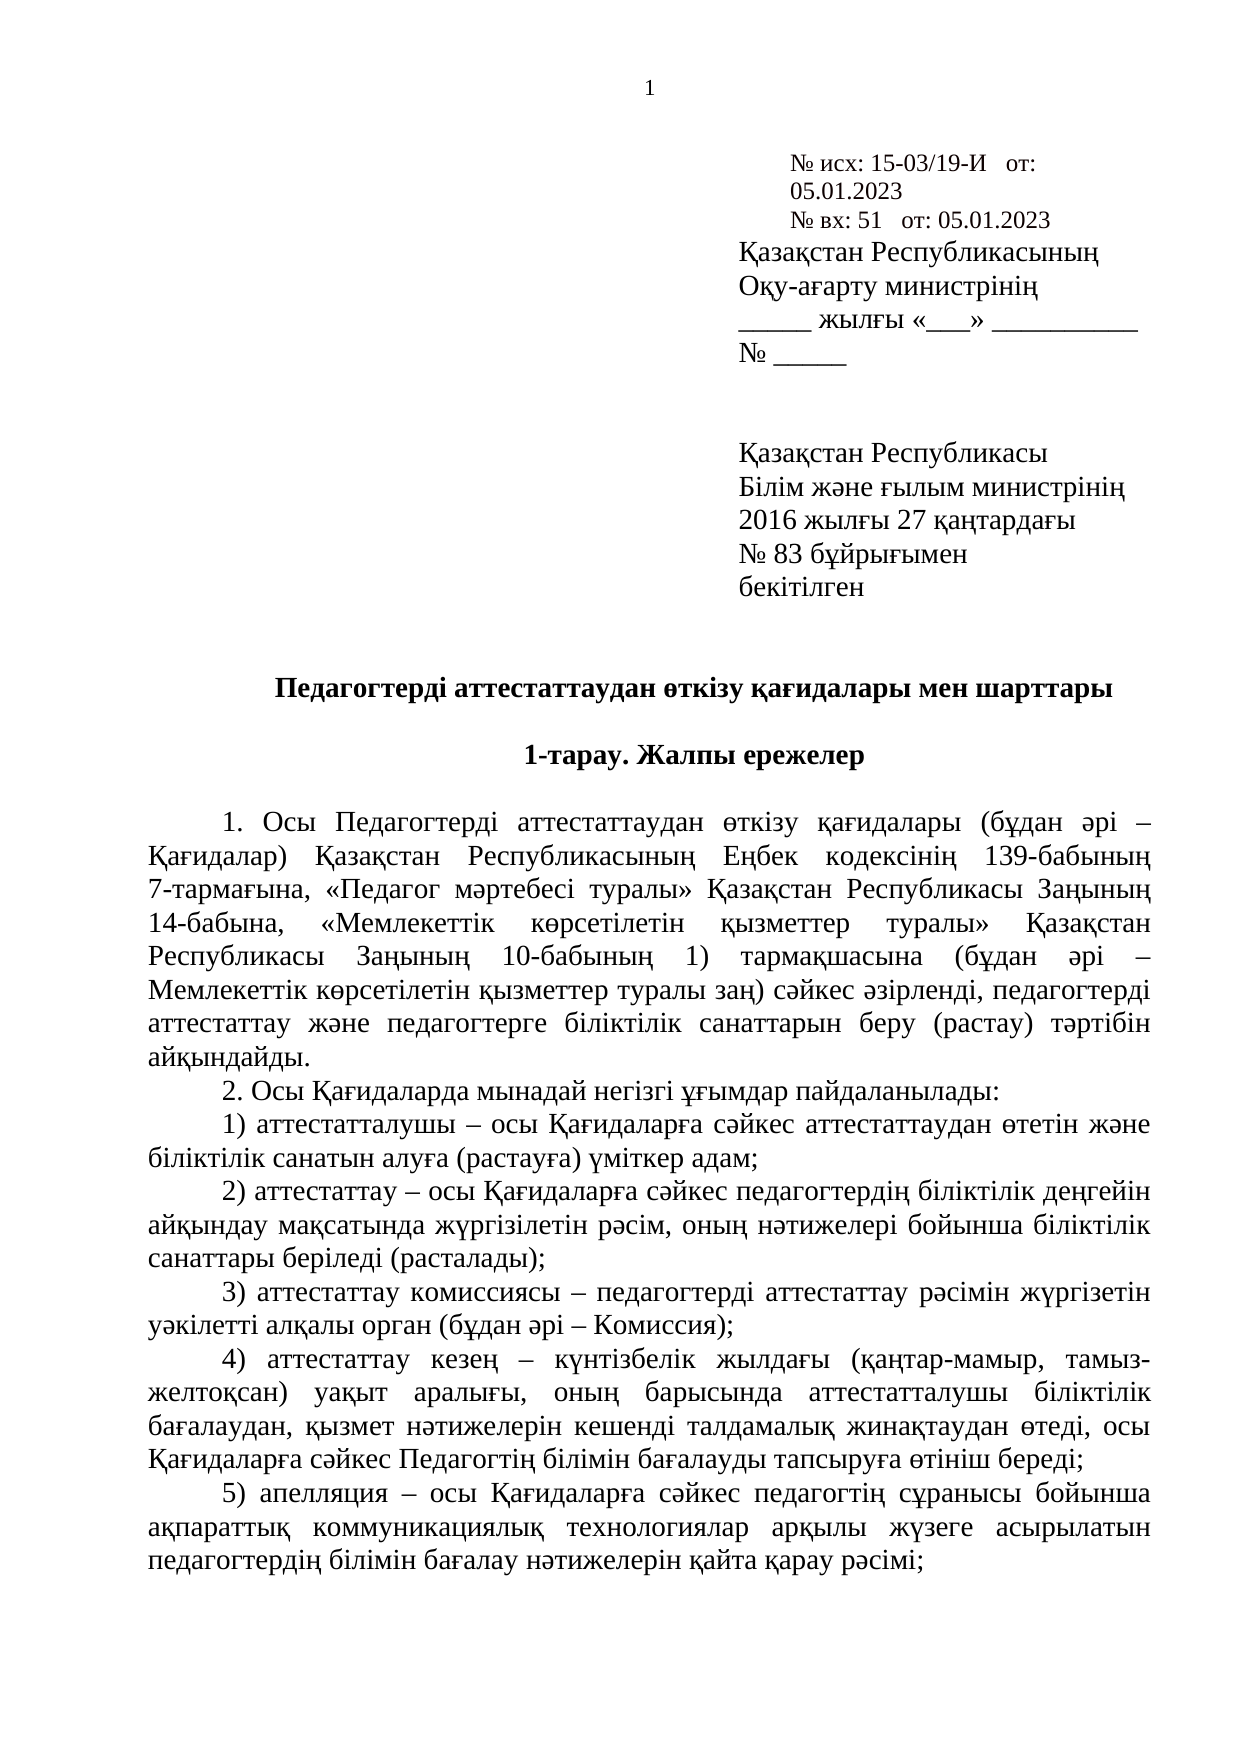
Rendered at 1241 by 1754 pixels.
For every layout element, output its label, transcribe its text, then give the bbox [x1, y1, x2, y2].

text 3) аттестаттау комиссиясы – педагогтерді аттестаттау рәсімін жүргізетін уәкілетті алқалы орган (бұдан әрі – Комиссия); [148, 1274, 1152, 1341]
text 1-тарау. Жалпы ережелер [148, 737, 1152, 771]
text Білім және ғылым министрінің [148, 469, 1152, 502]
text Қазақстан Республикасы [148, 435, 1152, 469]
text Оқу-ағарту министрінің [148, 268, 1152, 301]
text Педагогтерді аттестаттаудан өткізу қағидалары мен шарттары [148, 670, 1152, 704]
table_header [768, 148, 1121, 234]
text 1. Осы Педагогтерді аттестаттаудан өткізу қағидалары (бұдан әрі – Қағидалар) Қазақстан Республикасының Еңбек кодексінің 139-бабының 7-тармағына, «Педагог мәртебесі туралы» Қазақстан Республикасы Заңының 14-бабына, «Мемлекеттік көрсетілетін қызметтер туралы» Қазақстан Республикасы Заңының 10-бабының 1) тармақшасына (бұдан әрі – Мемлекеттік көрсетілетін қызметтер туралы заң) сәйкес әзірленді, педагогтерді аттестаттау және педагогтерге біліктілік санаттарын беру (растау) тәртібін айқындайды. [148, 804, 1152, 1073]
text 2016 жылғы 27 қаңтардағы [148, 502, 1152, 536]
text 1) аттестатталушы – осы Қағидаларға сәйкес аттестаттаудан өтетін және біліктілік санатын алуға (растауға) үміткер адам; [148, 1106, 1152, 1173]
text 2) аттестаттау – осы Қағидаларға сәйкес педагогтердің біліктілік деңгейін айқындау мақсатында жүргізілетін рәсім, оның нәтижелері бойынша біліктілік санаттары беріледі (расталады); [148, 1173, 1152, 1274]
text № _____ [148, 335, 1152, 368]
text № 83 бұйрығымен [148, 536, 1152, 569]
text 5) апелляция – осы Қағидаларға сәйкес педагогтің сұранысы бойынша ақпараттық коммуникациялық технологиялар арқылы жүзеге асырылатын педагогтердің білімін бағалау нәтижелерін қайта қарау рәсімі; [148, 1475, 1152, 1576]
text _____ жылғы «___» __________ [148, 301, 1152, 335]
text Қазақстан Республикасының [148, 234, 1152, 268]
text 4) аттестаттау кезең – күнтізбелік жылдағы (қаңтар-мамыр, тамыз-желтоқсан) уақыт аралығы, оның барысында аттестатталушы біліктілік бағалаудан, қызмет нәтижелерін кешенді талдамалық жинақтаудан өтеді, осы Қағидаларға сәйкес Педагогтің білімін бағалауды тапсыруға өтініш береді; [148, 1341, 1152, 1475]
text 2. Осы Қағидаларда мынадай негізгі ұғымдар пайдаланылады: [148, 1073, 1152, 1106]
text бекітілген [148, 569, 1152, 603]
